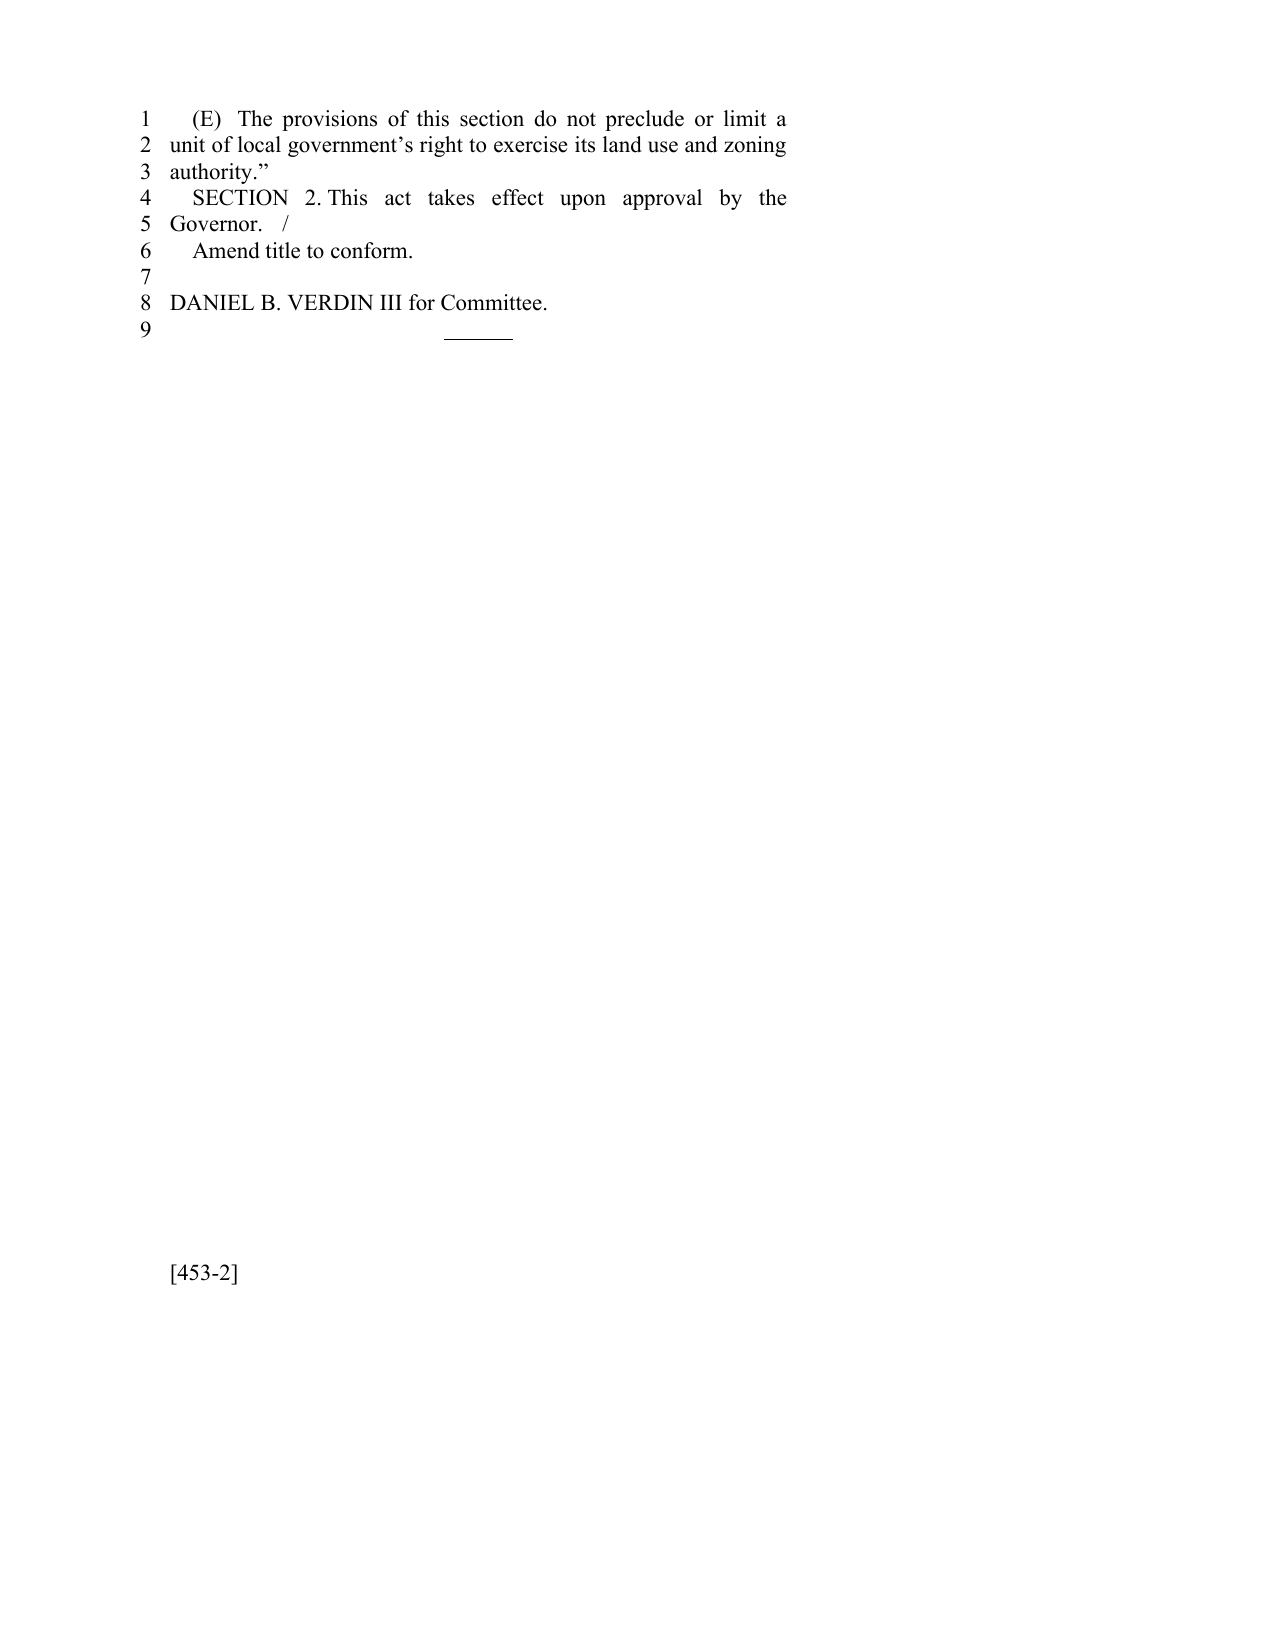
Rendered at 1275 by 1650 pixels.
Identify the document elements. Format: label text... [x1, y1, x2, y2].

text SECTION 2. This act takes effect upon approval by the Governor. / [169, 184, 787, 237]
text Amend title to conform. [169, 237, 787, 263]
text (E) The provisions of this section do not preclude or limit a unit of local government’s right to exercise its land use and zoning authority.” [169, 105, 787, 184]
text DANIEL B. VERDIN III for Committee. [169, 289, 787, 316]
